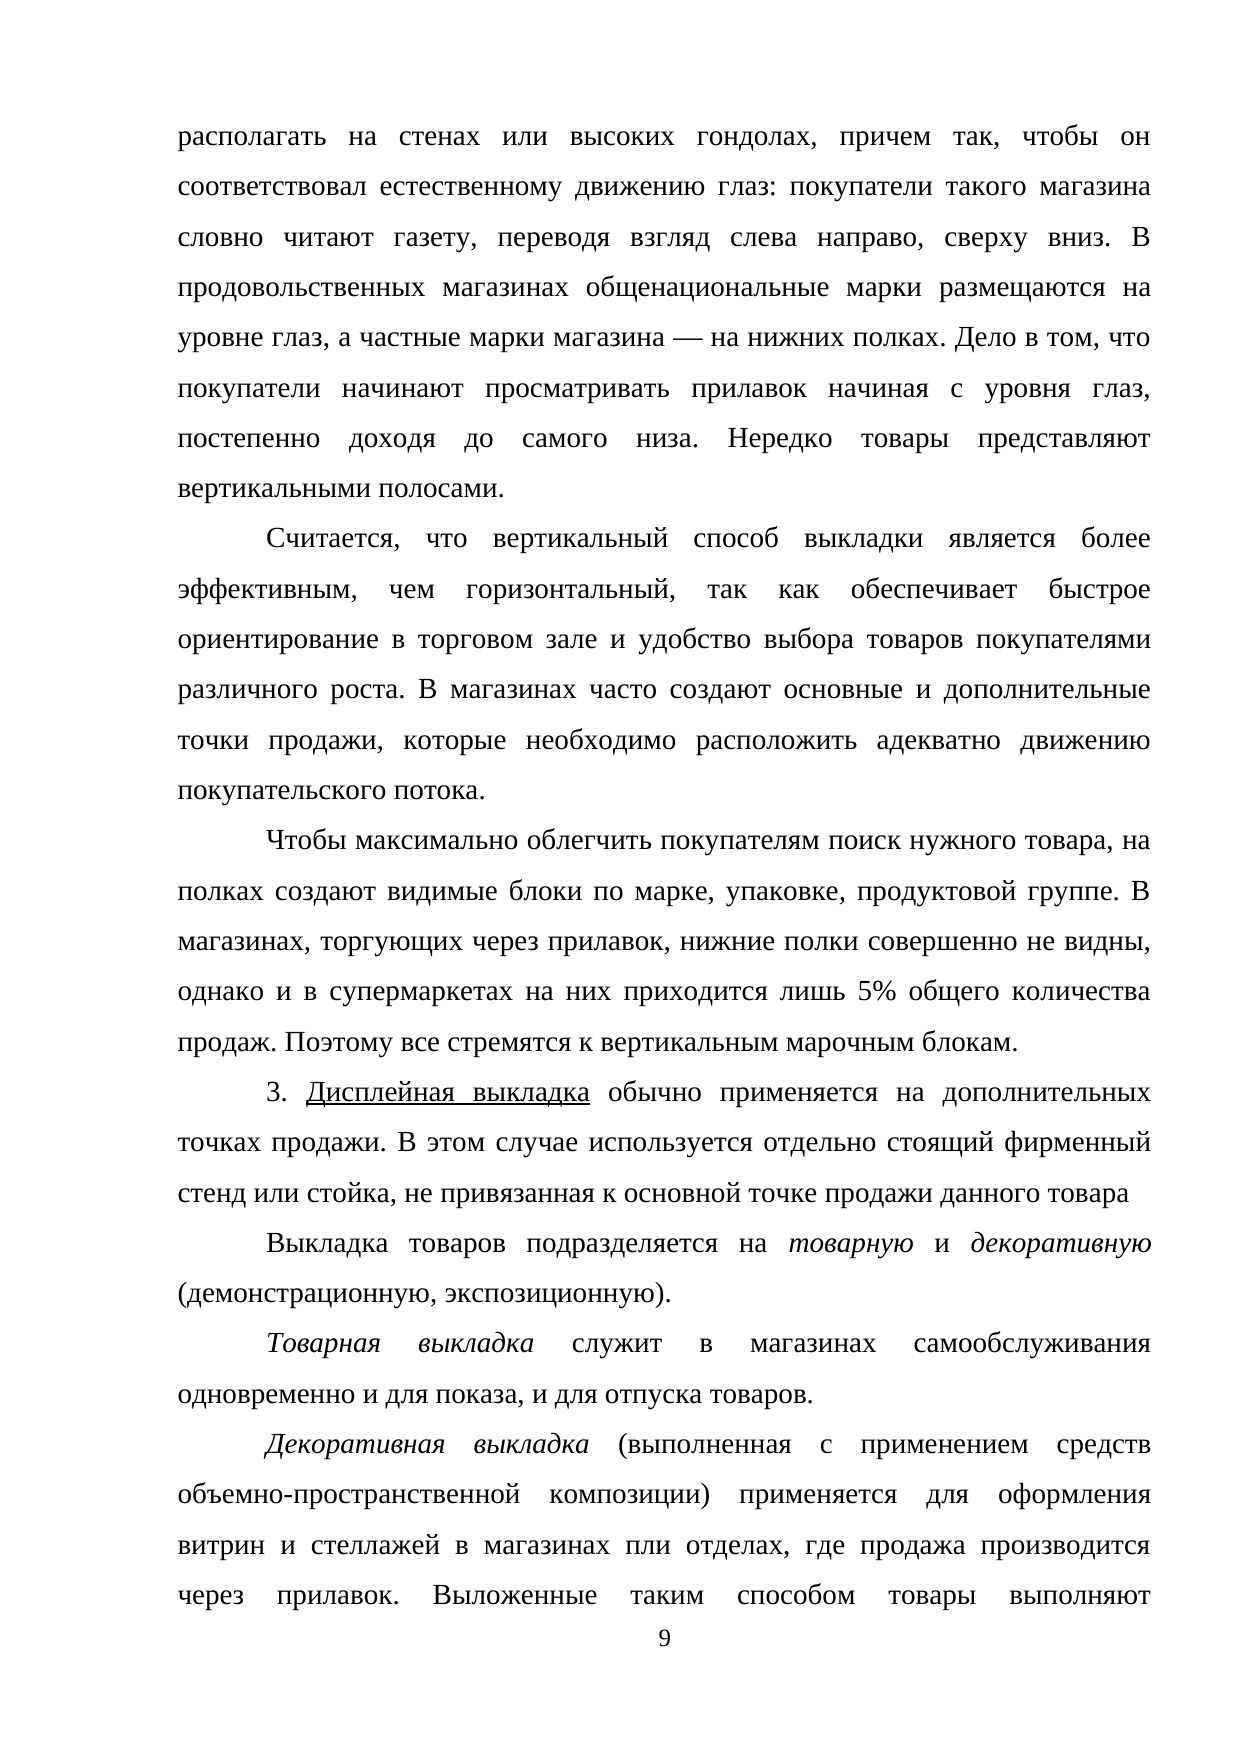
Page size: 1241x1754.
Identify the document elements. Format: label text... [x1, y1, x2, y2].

text Считается, что вертикальный способ выкладки является более эффективным, чем горизонтальный, так как обеспечивает быстрое ориентирование в торговом зале и удобство выбора товаров покупателями различного роста. В магазинах часто создают основные и дополнительные точки продажи, которые необходимо расположить адекватно движению покупательского потока. [177, 521, 1152, 806]
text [177, 118, 1152, 504]
text Выкладка товаров подразделяется на товарную и декоративную (демонстрационную, экспозиционную). [177, 1225, 1152, 1309]
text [177, 1426, 1152, 1611]
text 3. Дисплейная выкладка обычно применяется на дополнительных точках продажи. В этом случае используется отдельно стоящий фирменный стенд или стойка, не привязанная к основной точке продажи данного товара [177, 1074, 1152, 1208]
text Чтобы максимально облегчить покупателям поиск нужного товара, на полках создают видимые блоки по марке, упаковке, продуктовой группе. В магазинах, торгующих через прилавок, нижние полки совершенно не видны, однако и в супермаркетах на них приходится лишь 5% общего количества продаж. Поэтому все стремятся к вертикальным марочным блокам. [177, 822, 1152, 1057]
text Товарная выкладка служит в магазинах самообслуживания одновременно и для показа, и для отпуска товаров. [177, 1326, 1152, 1409]
